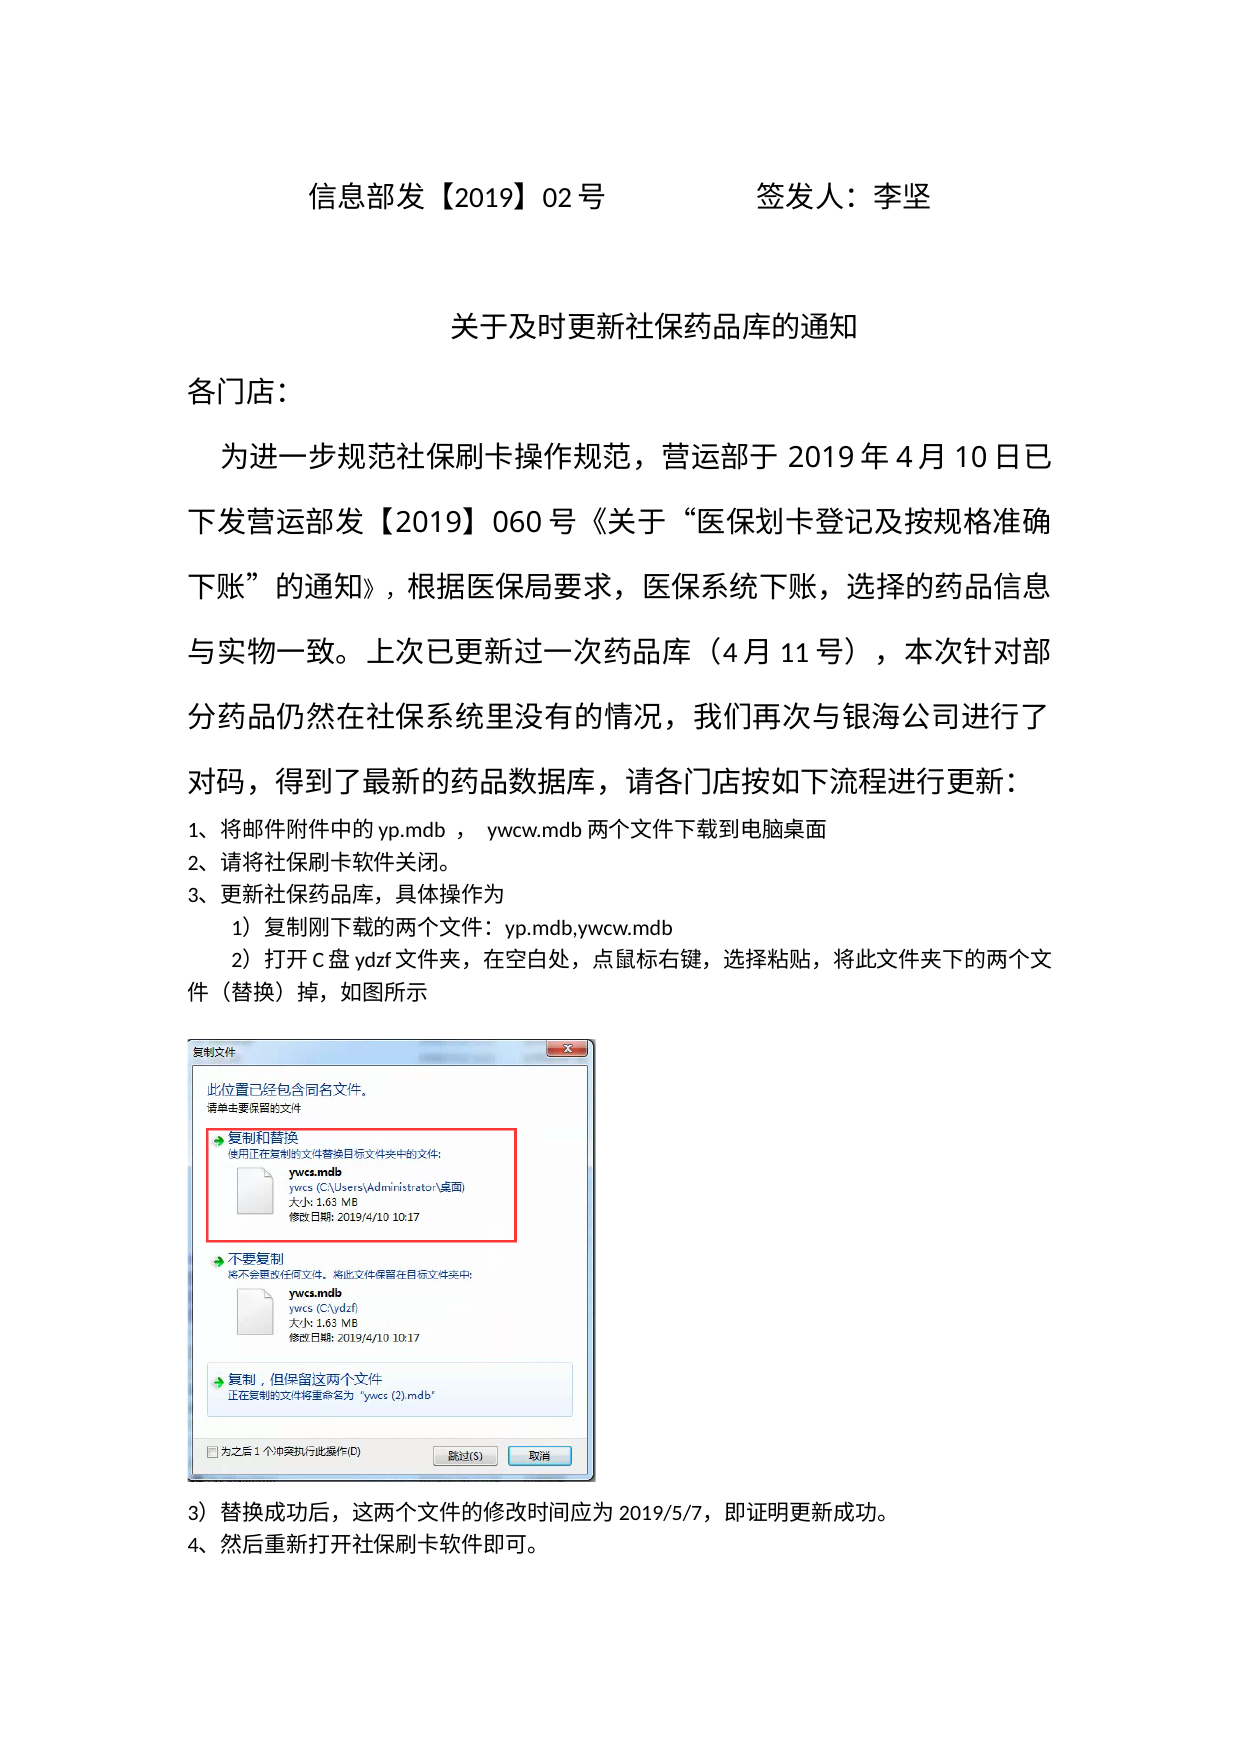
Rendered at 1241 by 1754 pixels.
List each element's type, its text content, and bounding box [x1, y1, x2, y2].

list 2）打开C盘ydzf文件夹，在空白处，点鼠标右键，选择粘贴，将此文件夹下的两个文件（替换）掉，如图所示 [187, 942, 1053, 1007]
list 1）复制刚下载的两个文件：yp.mdb,ywcw.mdb [187, 909, 1053, 942]
text 1、将邮件附件中的yp.mdb ， ywcw.mdb 两个文件下载到电脑桌面 [187, 812, 1053, 844]
list 然后重新打开社保刷卡软件即可。 [187, 1527, 1053, 1559]
text 信息部发【2019】02号 签发人：李坚 关于及时更新社保药品库的通知 [187, 162, 1053, 357]
list 2、请将社保刷卡软件关闭。 [187, 844, 1053, 877]
text 为进一步规范社保刷卡操作规范，营运部于2019年4月10日已下发营运部发【2019】060号《关于“医保划卡登记及按规格准确下账”的通知》，根据医保局要求，医保系统下账，选择的药品信息与实物一致。上次已更新过一次药品库（4月11号），本次针对部分药品仍然在社保系统里没有的情况，我们再次与银海公司进行了对码，得到了最新的药品数据库，请各门店按如下流程进行更新： [187, 422, 1053, 812]
list 3、更新社保药品库，具体操作为 [187, 877, 1053, 909]
text 各门店： [187, 357, 1053, 422]
picture [187, 1039, 596, 1482]
list 替换成功后，这两个文件的修改时间应为2019/5/7，即证明更新成功。 [187, 1494, 1053, 1527]
